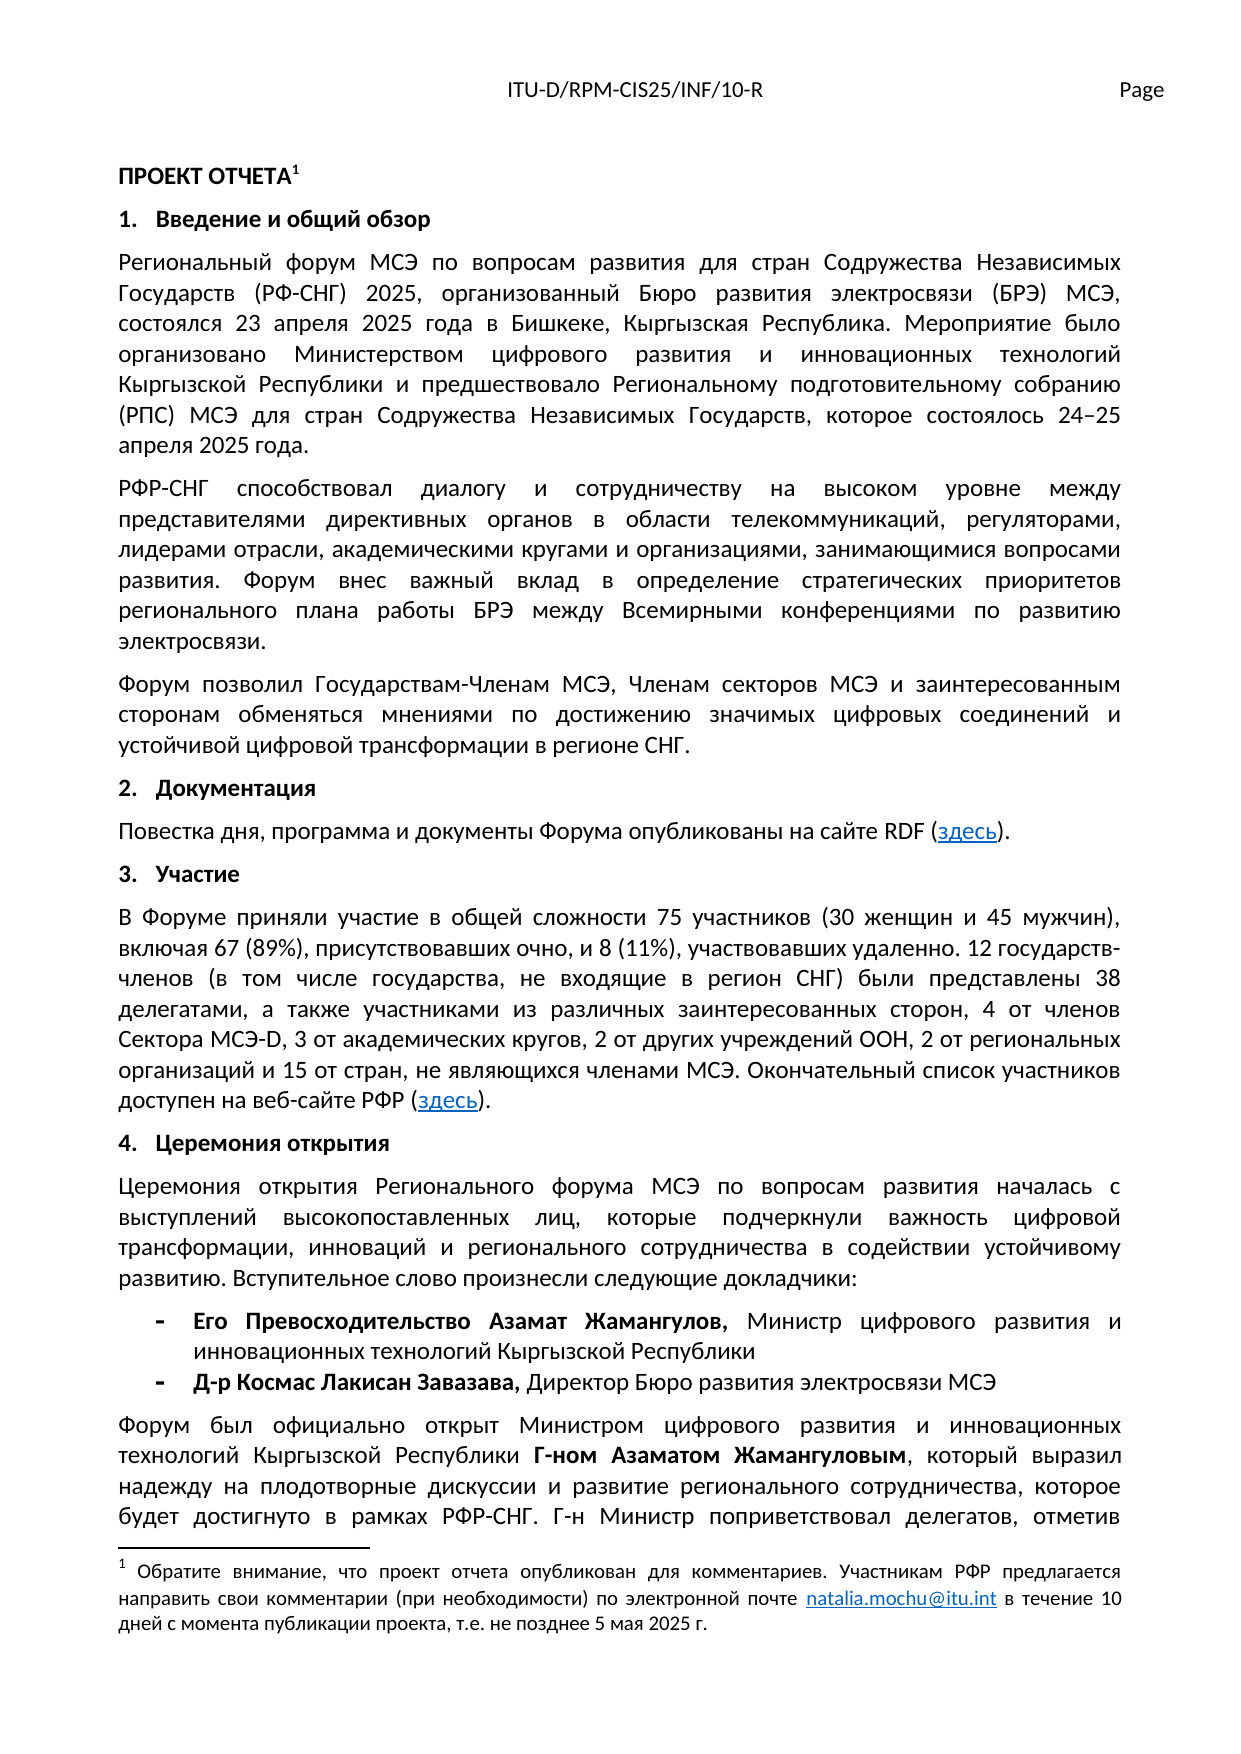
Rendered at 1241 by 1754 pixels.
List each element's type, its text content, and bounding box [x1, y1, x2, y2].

subtitle Повестка дня, программа и документы Форума опубликованы на сайте RDF (здесь). [118, 815, 1122, 846]
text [118, 1409, 1122, 1531]
subtitle Участие [118, 858, 1122, 889]
text Церемония открытия Регионального форума МСЭ по вопросам развития началась с выступлений высокопоставленных лиц, которые подчеркнули важность цифровой трансформации, инноваций и регионального сотрудничества в содействии устойчивому развитию. Вступительное слово произнесли следующие докладчики: [118, 1170, 1122, 1292]
text Региональный форум МСЭ по вопросам развития для стран Содружества Независимых Государств (РФ-СНГ) 2025, организованный Бюро развития электросвязи (БРЭ) МСЭ, состоялся 23 апреля 2025 года в Бишкеке, Кыргызская Республика. Мероприятие было организовано Министерством цифрового развития и инновационных технологий Кыргызской Республики и предшествовало Региональному подготовительному собранию (РПС) МСЭ для стран Содружества Независимых Государств, которое состоялось 24–25 апреля 2025 года. [118, 246, 1122, 460]
subtitle Введение и общий обзор [118, 203, 1122, 234]
subtitle Церемония открытия [118, 1127, 1122, 1158]
list Его Превосходительство Азамат Жамангулов, Министр цифрового развития и инновационных технологий Кыргызской Республики [156, 1305, 1122, 1366]
text В Форуме приняли участие в общей сложности 75 участников (30 женщин и 45 мужчин), включая 67 (89%), присутствовавших очно, и 8 (11%), участвовавших удаленно. 12 государств-членов (в том числе государства, не входящие в регион СНГ) были представлены 38 делегатами, а также участниками из различных заинтересованных сторон, 4 от членов Сектора МСЭ-D, 3 от академических кругов, 2 от других учреждений ООН, 2 от региональных организаций и 15 от стран, не являющихся членами МСЭ. Окончательный список участников доступен на веб-сайте РФР (здесь). [118, 901, 1122, 1115]
text РФР-СНГ способствовал диалогу и сотрудничеству на высоком уровне между представителями директивных органов в области телекоммуникаций, регуляторами, лидерами отрасли, академическими кругами и организациями, занимающимися вопросами развития. Форум внес важный вклад в определение стратегических приоритетов регионального плана работы БРЭ между Всемирными конференциями по развитию электросвязи. [118, 472, 1122, 656]
text Форум позволил Государствам-Членам МСЭ, Членам секторов МСЭ и заинтересованным сторонам обменяться мнениями по достижению значимых цифровых соединений и устойчивой цифровой трансформации в регионе СНГ. [118, 668, 1122, 759]
text ПРОЕКТ ОТЧЕТА [118, 160, 1122, 191]
list Д-р Космас Лакисан Завазава, Директор Бюро развития электросвязи МСЭ [156, 1366, 1122, 1396]
subtitle Документация [118, 772, 1122, 803]
